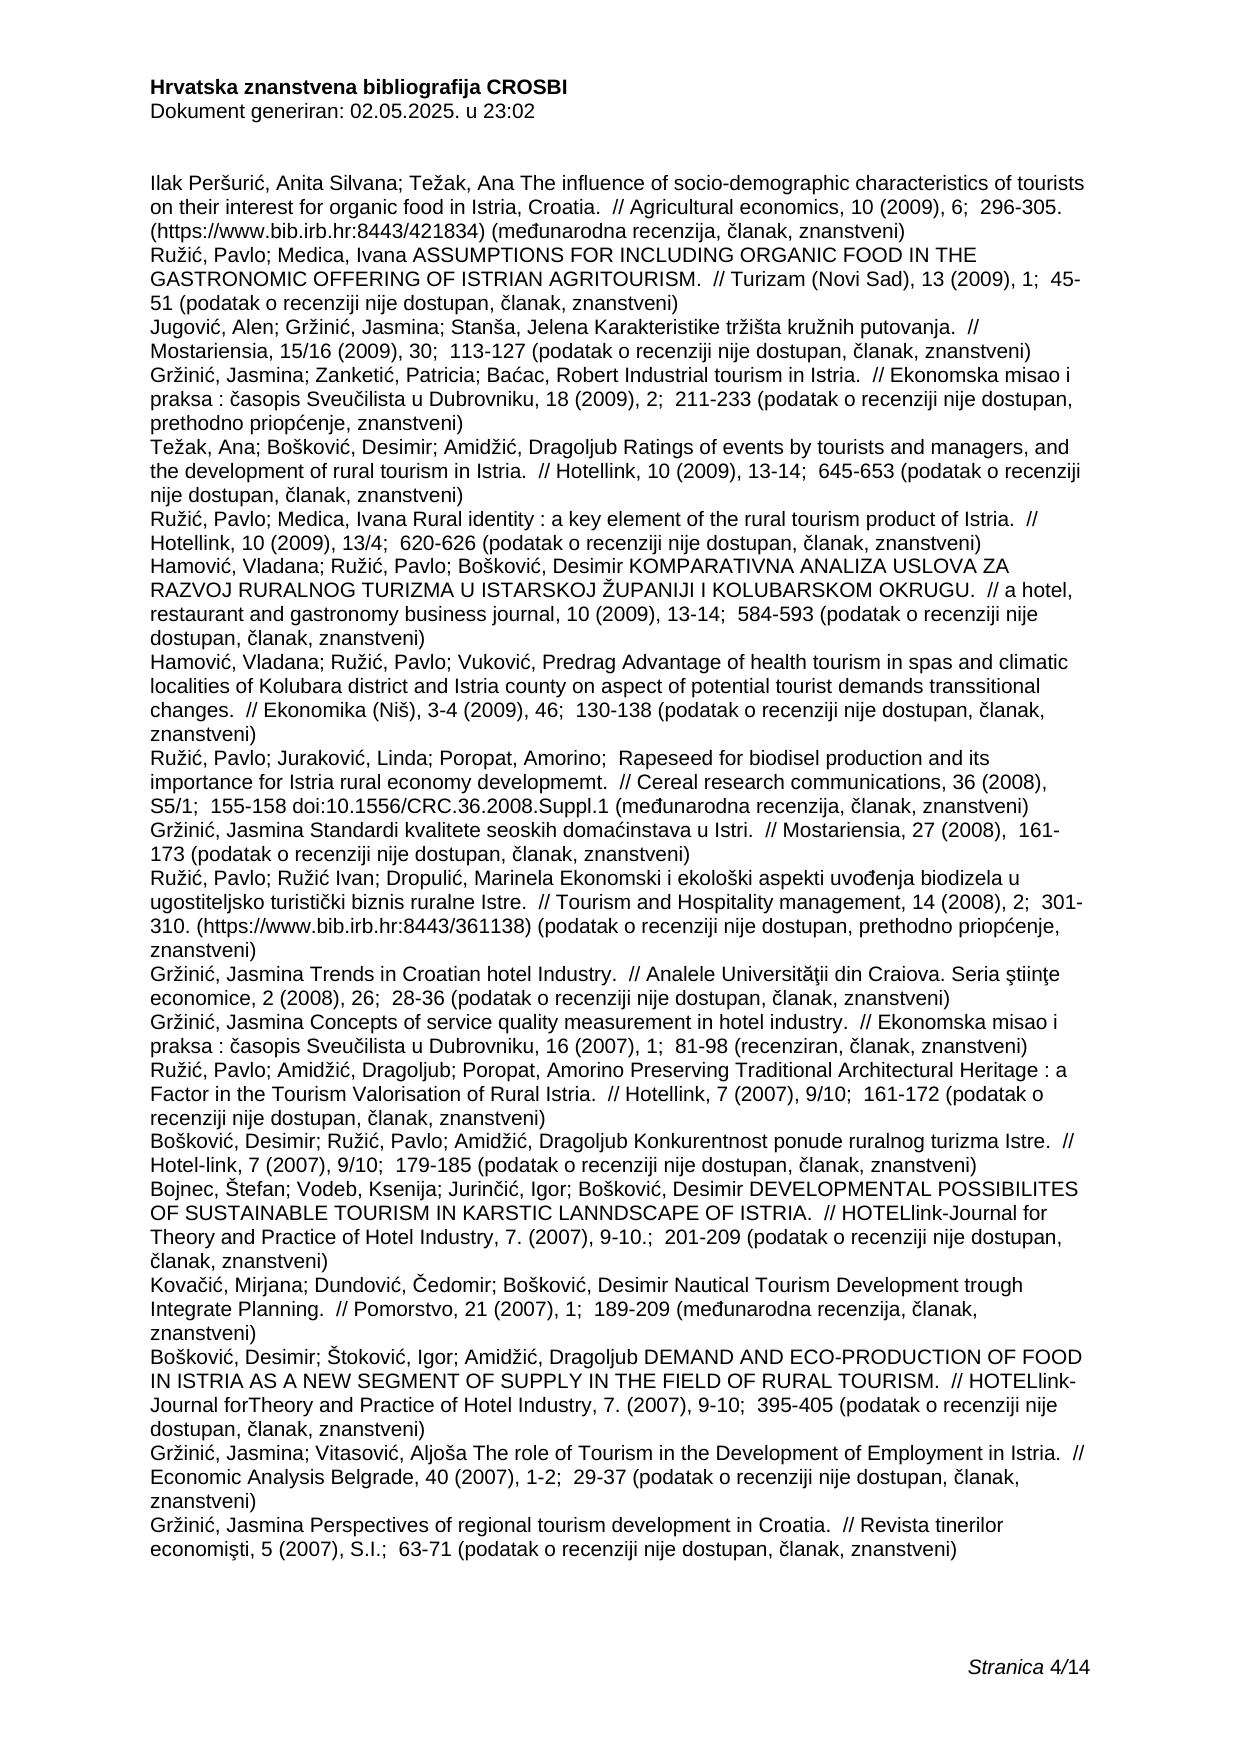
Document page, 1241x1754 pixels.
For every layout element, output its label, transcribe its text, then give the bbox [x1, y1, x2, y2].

text Hamović, Vladana; Ružić, Pavlo; Vuković, Predrag [150, 650, 1090, 746]
text Kovačić, Mirjana; Dundović, Čedomir; Bošković, Desimir [150, 1273, 1090, 1345]
text Težak, Ana; Bošković, Desimir; Amidžić, Dragoljub [150, 434, 1090, 506]
text Ružić, Pavlo; Medica, Ivana [150, 243, 1090, 315]
text Ružić, Pavlo; Medica, Ivana [150, 506, 1090, 554]
text Bojnec, Štefan; Vodeb, Ksenija; Jurinčić, Igor; Bošković, Desimir [150, 1177, 1090, 1273]
text Gržinić, Jasmina; Vitasović, Aljoša [150, 1441, 1090, 1513]
text Hamović, Vladana; Ružić, Pavlo; Bošković, Desimir [150, 554, 1090, 650]
text Gržinić, Jasmina [150, 1513, 1090, 1561]
text Ružić, Pavlo; Ružić Ivan; Dropulić, Marinela [150, 866, 1090, 962]
text Bošković, Desimir; Štoković, Igor; Amidžić, Dragoljub [150, 1345, 1090, 1441]
text Bošković, Desimir; Ružić, Pavlo; Amidžić, Dragoljub [150, 1129, 1090, 1177]
text Ružić, Pavlo; Juraković, Linda; Poropat, Amorino; [150, 746, 1090, 818]
text Jugović, Alen; Gržinić, Jasmina; Stanša, Jelena [150, 315, 1090, 363]
text Gržinić, Jasmina [150, 818, 1090, 866]
text Ružić, Pavlo; Amidžić, Dragoljub; Poropat, Amorino [150, 1057, 1090, 1129]
text Gržinić, Jasmina; Zanketić, Patricia; Baćac, Robert [150, 363, 1090, 434]
text Gržinić, Jasmina [150, 1009, 1090, 1057]
text Gržinić, Jasmina [150, 962, 1090, 1009]
text Ilak Peršurić, Anita Silvana; Težak, Ana [150, 171, 1090, 243]
